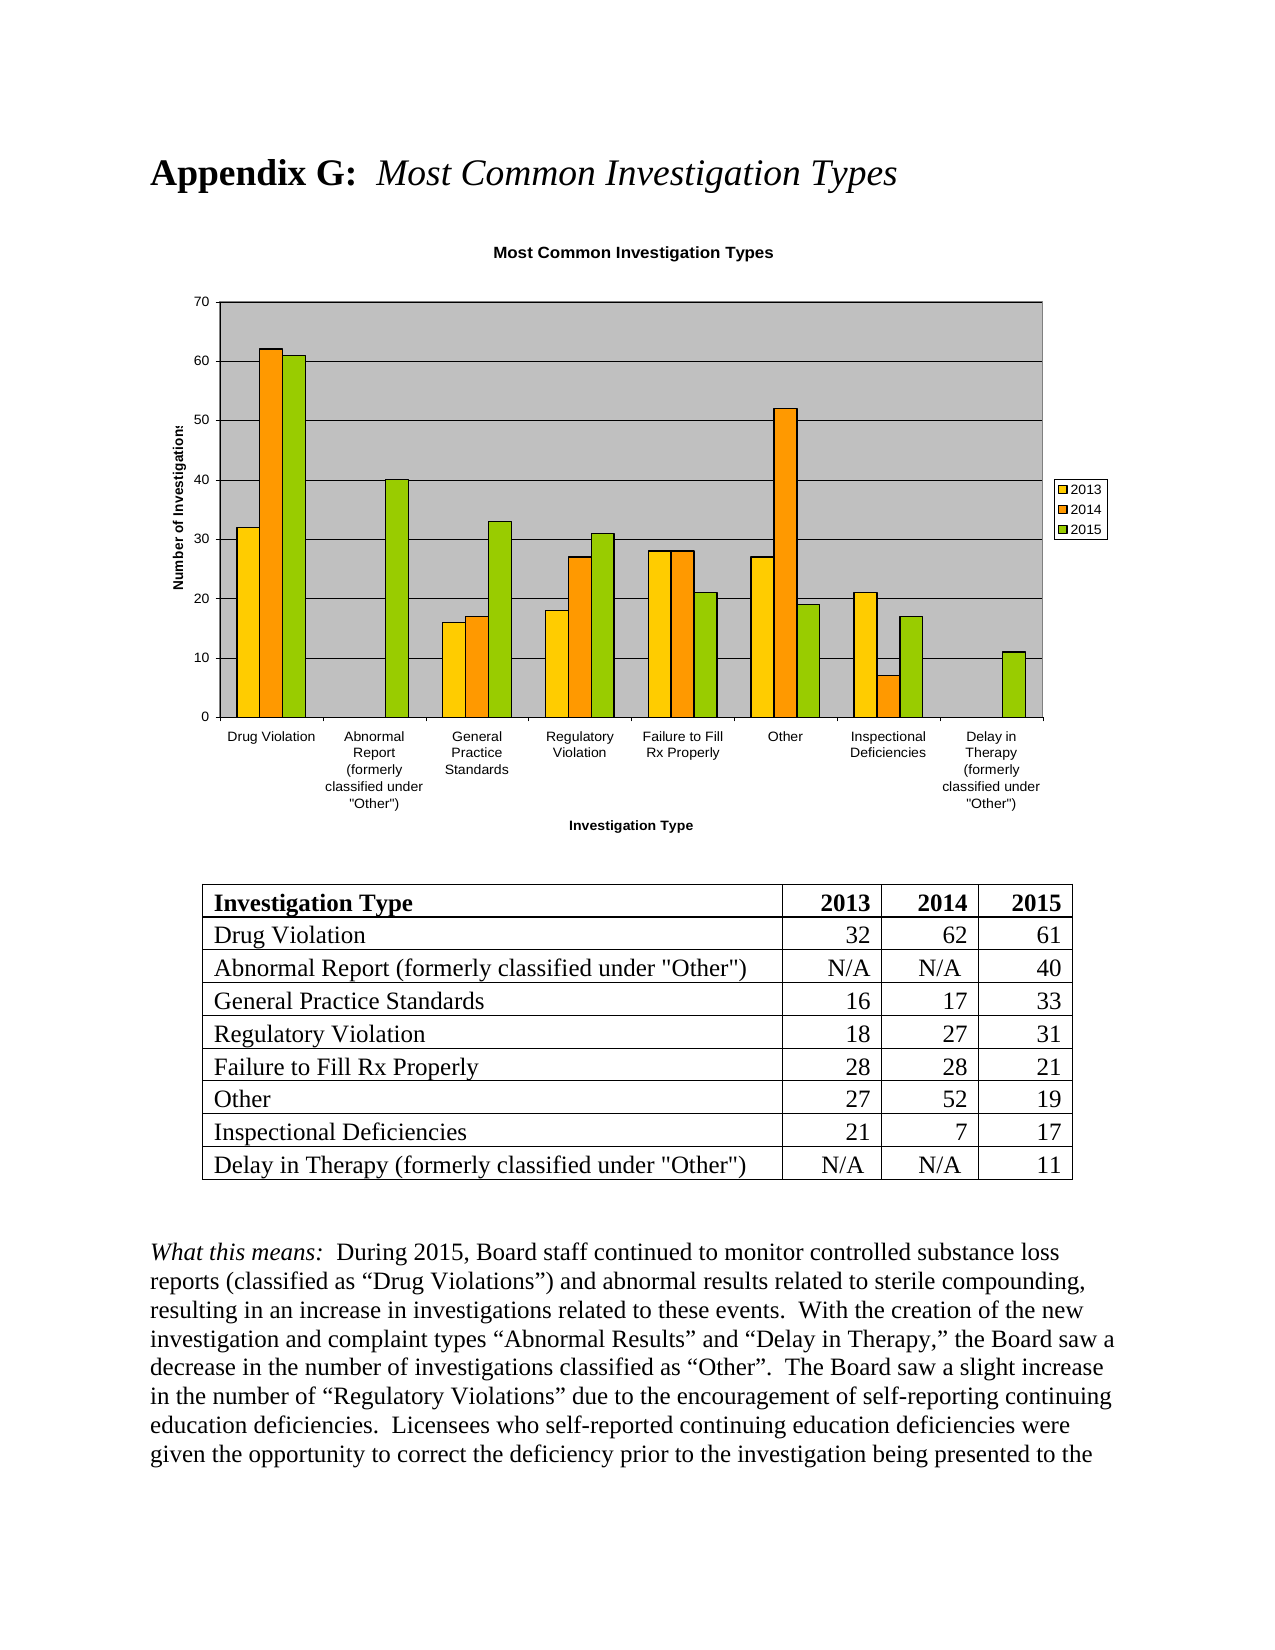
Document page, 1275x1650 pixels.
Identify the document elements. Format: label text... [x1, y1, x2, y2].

text Appendix G: Most Common Investigation Types [150, 150, 1125, 193]
table_cell N/A [882, 1147, 978, 1179]
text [150, 1237, 1125, 1467]
table_cell N/A [783, 1147, 881, 1179]
table_cell 21 [783, 1114, 881, 1146]
table_cell N/A [783, 950, 881, 982]
table_cell Inspectional Deficiencies [203, 1114, 782, 1146]
table_cell Failure to Fill Rx Properly [203, 1049, 782, 1080]
table_header Investigation Type [203, 885, 782, 916]
table_cell 18 [783, 1016, 881, 1048]
table_cell 27 [882, 1016, 978, 1048]
table_cell Drug Violation [203, 918, 782, 949]
table_cell 17 [979, 1114, 1072, 1146]
table_cell 16 [783, 983, 881, 1015]
table_cell 19 [979, 1081, 1072, 1113]
table_cell 7 [882, 1114, 978, 1146]
table_cell 27 [783, 1081, 881, 1113]
table_cell 52 [882, 1081, 978, 1113]
table_cell Regulatory Violation [203, 1016, 782, 1048]
table_cell N/A [882, 950, 978, 982]
table_cell 33 [979, 983, 1072, 1015]
table_cell Delay in Therapy (formerly classified under "Other") [203, 1147, 782, 1179]
table_cell 28 [882, 1049, 978, 1080]
table_cell 32 [783, 918, 881, 949]
table_header 2015 [979, 885, 1072, 916]
table_cell Other [203, 1081, 782, 1113]
table_cell 61 [979, 918, 1072, 949]
table_cell 28 [783, 1049, 881, 1080]
table_cell Abnormal Report (formerly classified under "Other") [203, 950, 782, 982]
table_cell 17 [882, 983, 978, 1015]
table_header 2014 [882, 885, 978, 916]
table_cell 11 [979, 1147, 1072, 1179]
table_cell 21 [979, 1049, 1072, 1080]
table_cell 62 [882, 918, 978, 949]
table_cell 40 [979, 950, 1072, 982]
table_header 2013 [783, 885, 881, 916]
table_cell 31 [979, 1016, 1072, 1048]
table_cell General Practice Standards [203, 983, 782, 1015]
